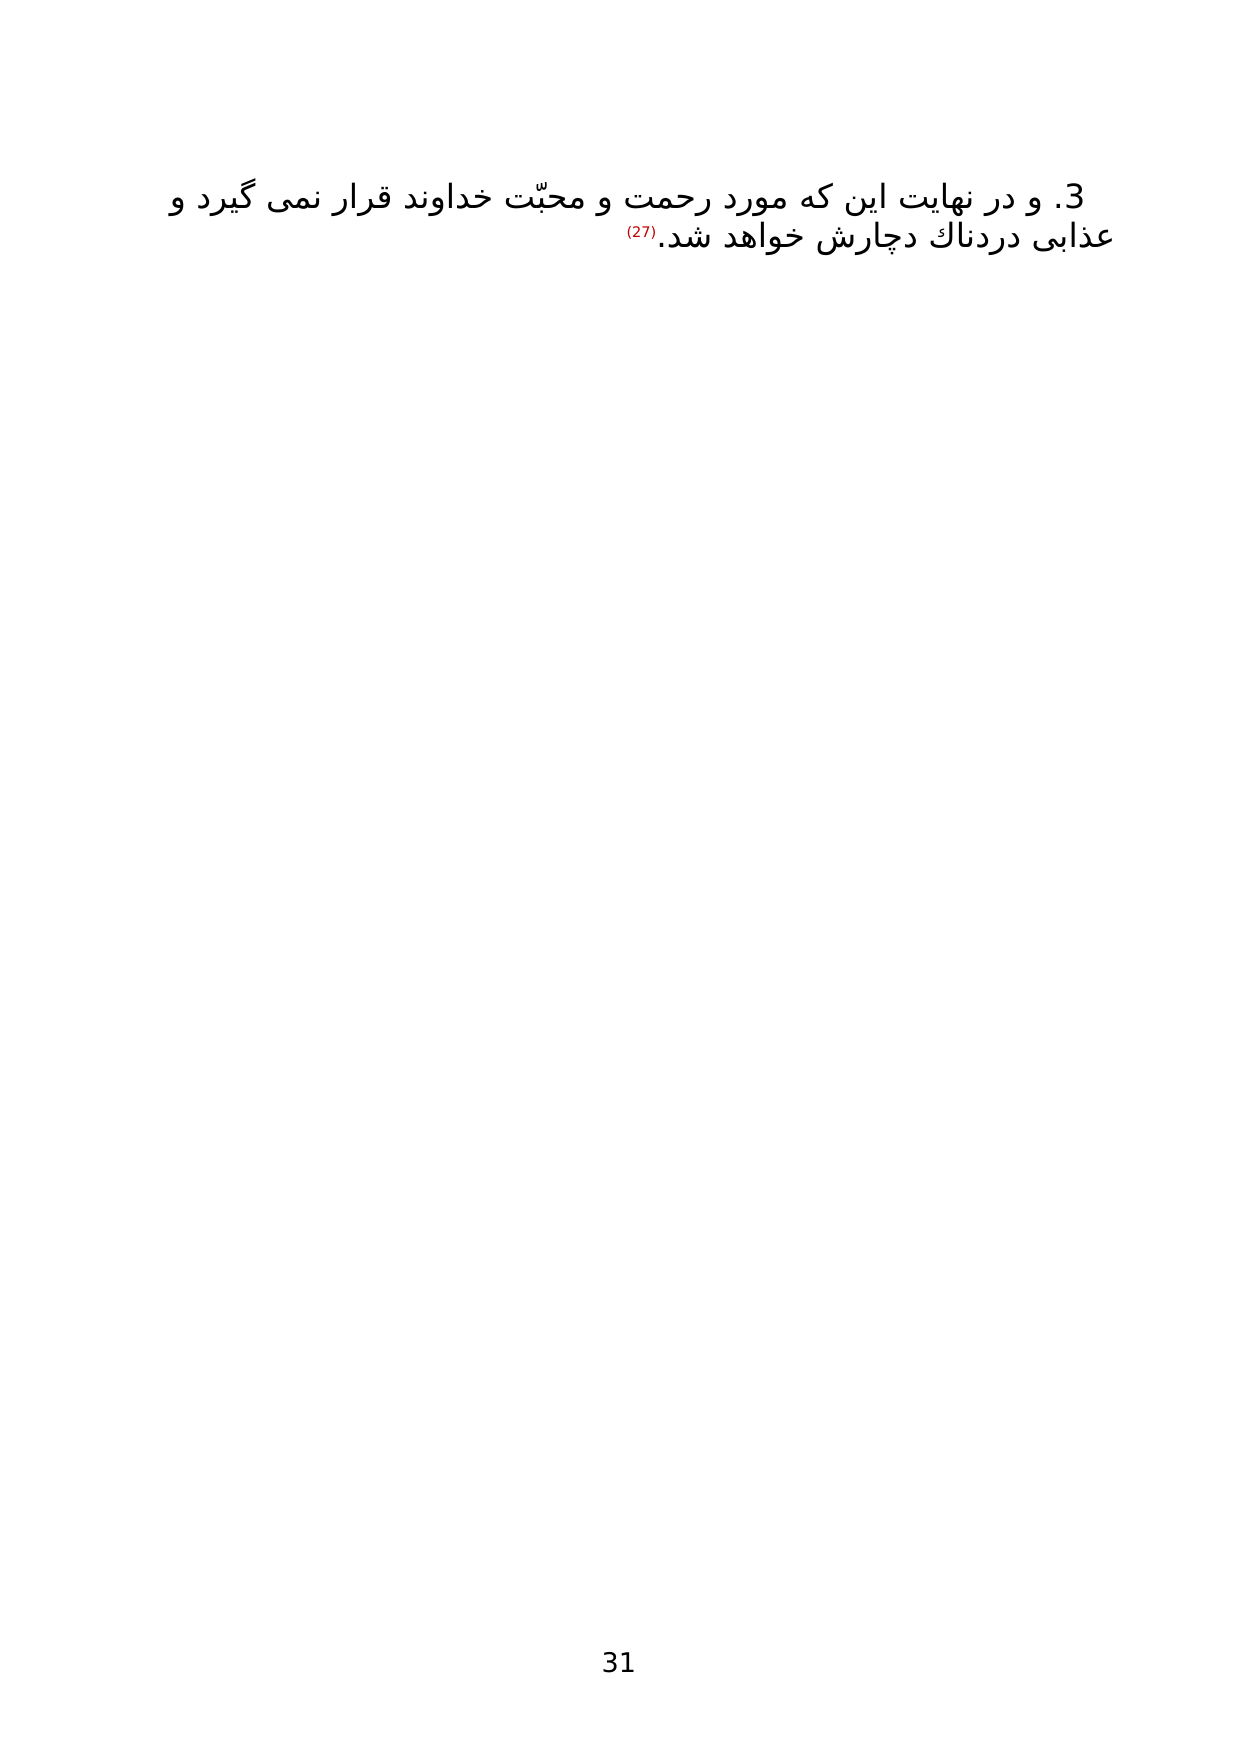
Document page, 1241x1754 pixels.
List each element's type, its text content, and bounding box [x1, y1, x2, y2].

text 3. و در نهايت اين كه مورد رحمت و محبّت خداوند قرار نمى گيرد و عذابى دردناك دچارش خواهد شد.(27) [122, 177, 1116, 255]
